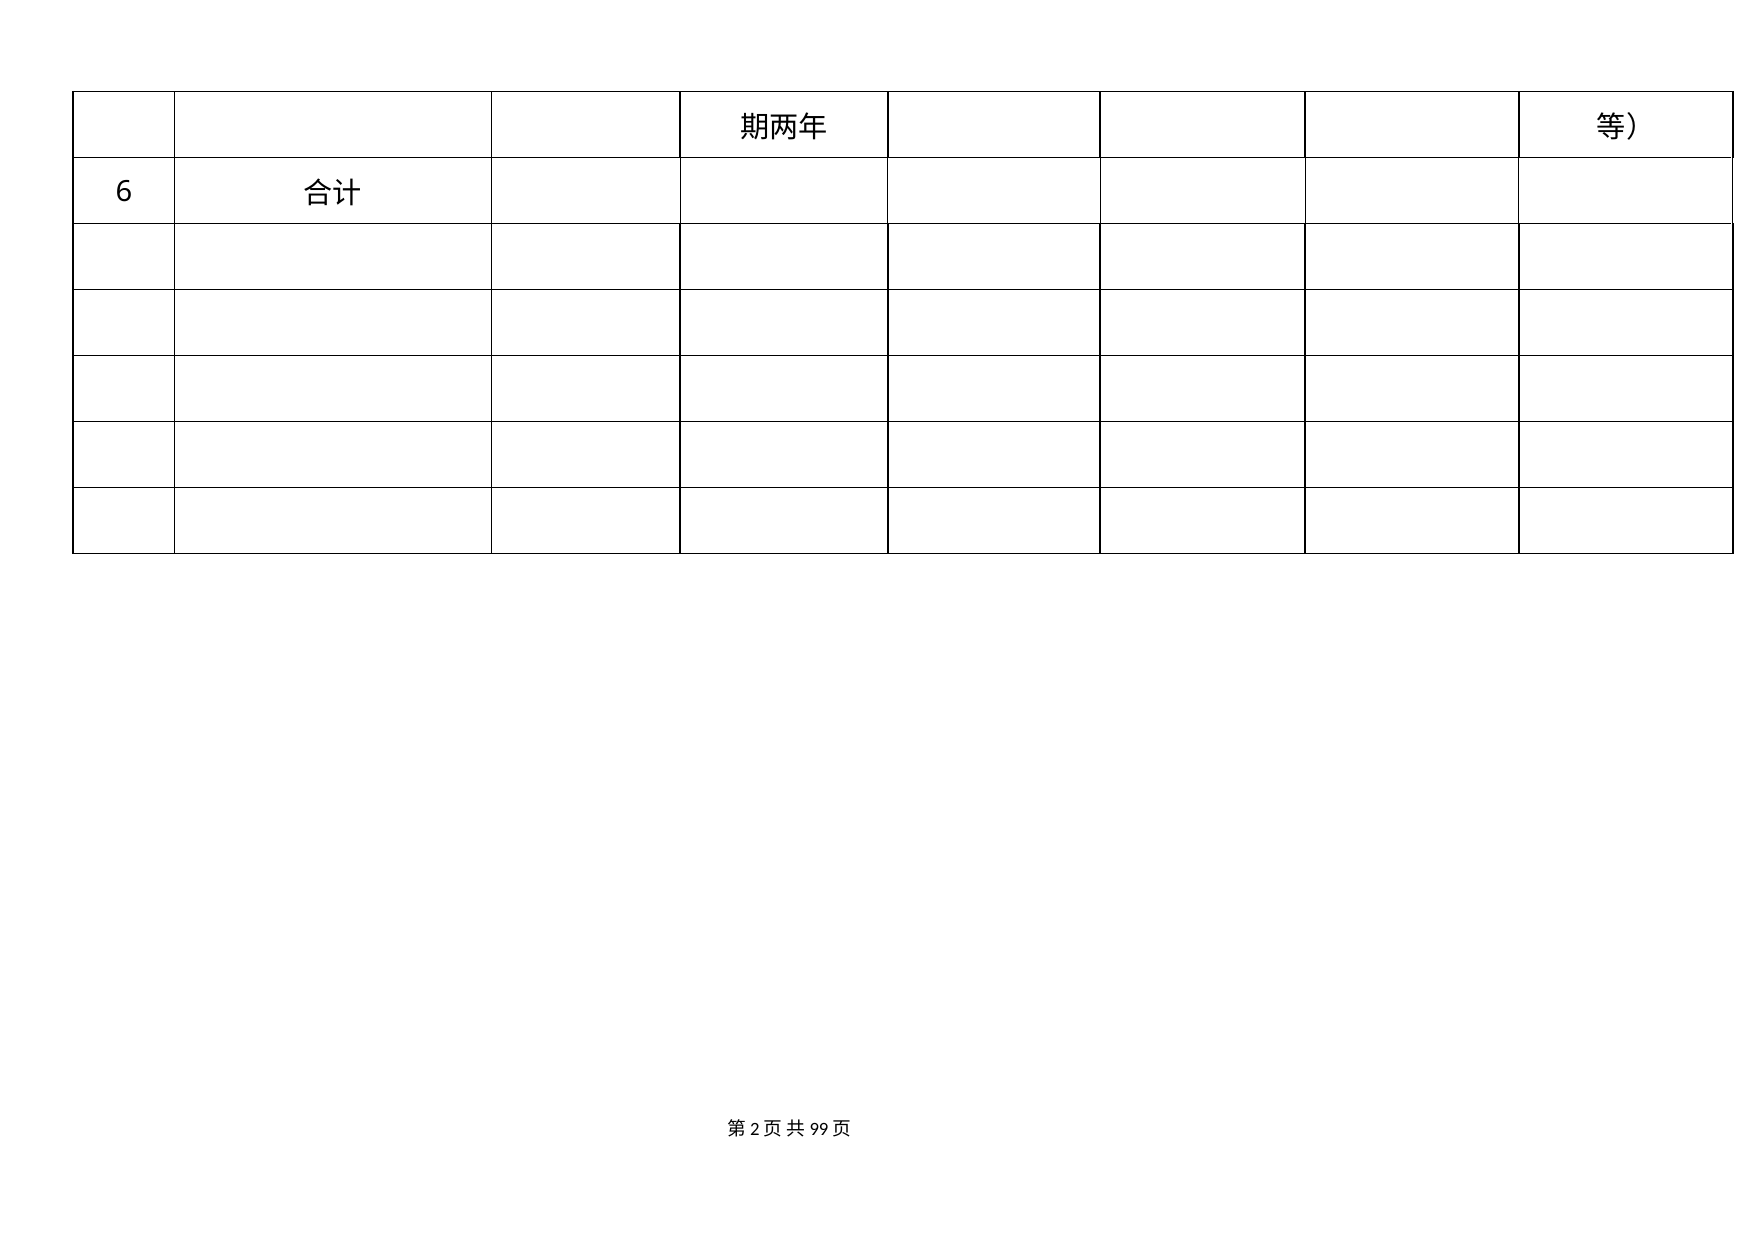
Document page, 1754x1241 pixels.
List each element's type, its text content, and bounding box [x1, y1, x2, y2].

table_cell [175, 356, 491, 421]
table_cell [1519, 157, 1732, 223]
table_cell [1101, 290, 1304, 355]
table_cell 项 [492, 92, 679, 157]
table_cell 5 [74, 92, 174, 157]
table_cell [889, 224, 1099, 289]
table_cell [175, 422, 491, 487]
table_cell [1306, 158, 1518, 223]
table_cell 6 [74, 158, 174, 223]
table_cell [1520, 290, 1732, 355]
table_cell [74, 422, 174, 487]
table_cell [1520, 356, 1732, 421]
table_cell [681, 224, 887, 289]
table_cell [1101, 158, 1305, 223]
table_cell [1101, 224, 1304, 289]
table_cell [175, 290, 491, 355]
table_cell [1101, 92, 1304, 157]
table_cell [1306, 356, 1518, 421]
table_cell [681, 356, 887, 421]
table_cell [492, 422, 679, 487]
table_cell [1520, 223, 1732, 289]
table_cell [74, 290, 174, 355]
table_cell [1306, 92, 1518, 157]
table_cell [1101, 356, 1304, 421]
table_cell [175, 488, 491, 553]
table_cell [1306, 422, 1518, 487]
table_cell [74, 224, 174, 289]
table_cell [681, 422, 887, 487]
table_cell [1306, 290, 1518, 355]
table_cell 合计 [175, 158, 491, 223]
table_cell [492, 158, 680, 223]
table_cell [888, 158, 1100, 223]
table_cell [175, 224, 491, 289]
table_cell [889, 356, 1099, 421]
table_cell [1520, 488, 1732, 553]
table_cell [1520, 92, 1732, 157]
table_cell [681, 290, 887, 355]
table_cell [681, 488, 887, 553]
table_cell [1101, 488, 1304, 553]
table_cell 运营 [175, 92, 491, 157]
table_cell [889, 422, 1099, 487]
table_cell [1520, 422, 1732, 487]
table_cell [681, 92, 887, 157]
table_cell [74, 356, 174, 421]
table_cell [889, 488, 1099, 553]
table_cell [1306, 224, 1518, 289]
table_cell [1306, 488, 1518, 553]
table_cell [1101, 422, 1304, 487]
table_cell 1 [889, 92, 1099, 157]
table_cell [889, 290, 1099, 355]
table_cell [492, 224, 679, 289]
table_cell [492, 488, 679, 553]
table_cell [681, 158, 887, 223]
table_cell [74, 488, 174, 553]
table_cell [492, 356, 679, 421]
table_cell [492, 290, 679, 355]
